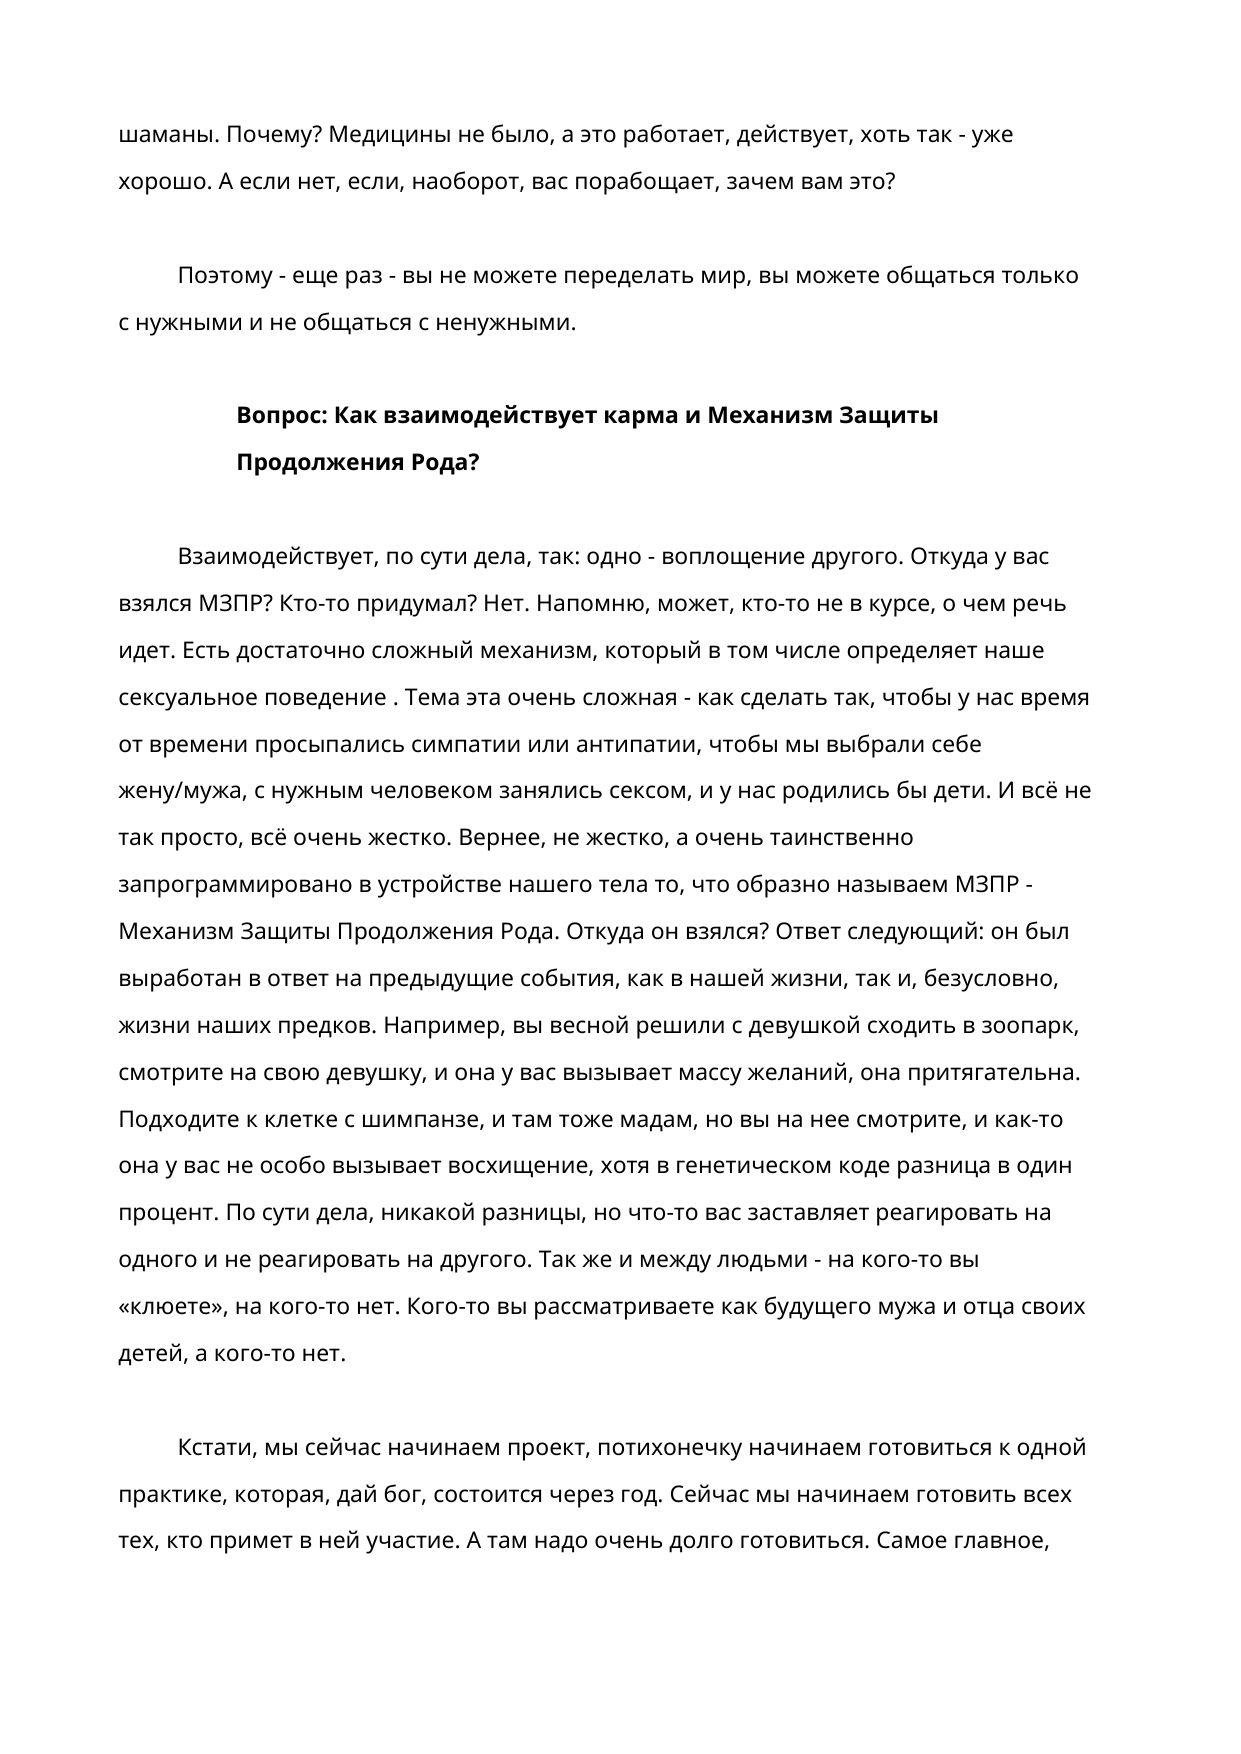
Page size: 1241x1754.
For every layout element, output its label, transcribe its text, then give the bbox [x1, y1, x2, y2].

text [118, 1431, 1093, 1556]
text Взаимодействует, по сути дела, так: одно - воплощение другого. Откуда у вас взялся МЗПР? Кто-то придумал? Нет. Напомню, может, кто-то не в курсе, о чем речь идет. Есть достаточно сложный механизм, который в том числе определяет наше сексуальное поведение . Тема эта очень сложная - как сделать так, чтобы у нас время от времени просыпались симпатии или антипатии, чтобы мы выбрали себе жену/мужа, с нужным человеком занялись сексом, и у нас родились бы дети. И всё не так просто, всё очень жестко. Вернее, не жестко, а очень таинственно запрограммировано в устройстве нашего тела то, что образно называем МЗПР - Механизм Защиты Продолжения Рода. Откуда он взялся? Ответ следующий: он был выработан в ответ на предыдущие события, как в нашей жизни, так и, безусловно, жизни наших предков. Например, вы весной решили с девушкой сходить в зоопарк, смотрите на свою девушку, и она у вас вызывает массу желаний, она притягательна. Подходите к клетке с шимпанзе, и там тоже мадам, но вы на нее смотрите, и как-то она у вас не особо вызывает восхищение, хотя в генетическом коде разница в один процент. По сути дела, никакой разницы, но что-то вас заставляет реагировать на одного и не реагировать на другого. Так же и между людьми - на кого-то вы «клюете», на кого-то нет. Кого-то вы рассматриваете как будущего мужа и отца своих детей, а кого-то нет. [118, 540, 1093, 1368]
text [118, 118, 1093, 196]
text Вопрос: Как взаимодействует карма и Механизм Защиты Продолжения Рода? [236, 399, 1093, 477]
text Поэтому - еще раз - вы не можете переделать мир, вы можете общаться только с нужными и не общаться с ненужными. [118, 259, 1093, 337]
